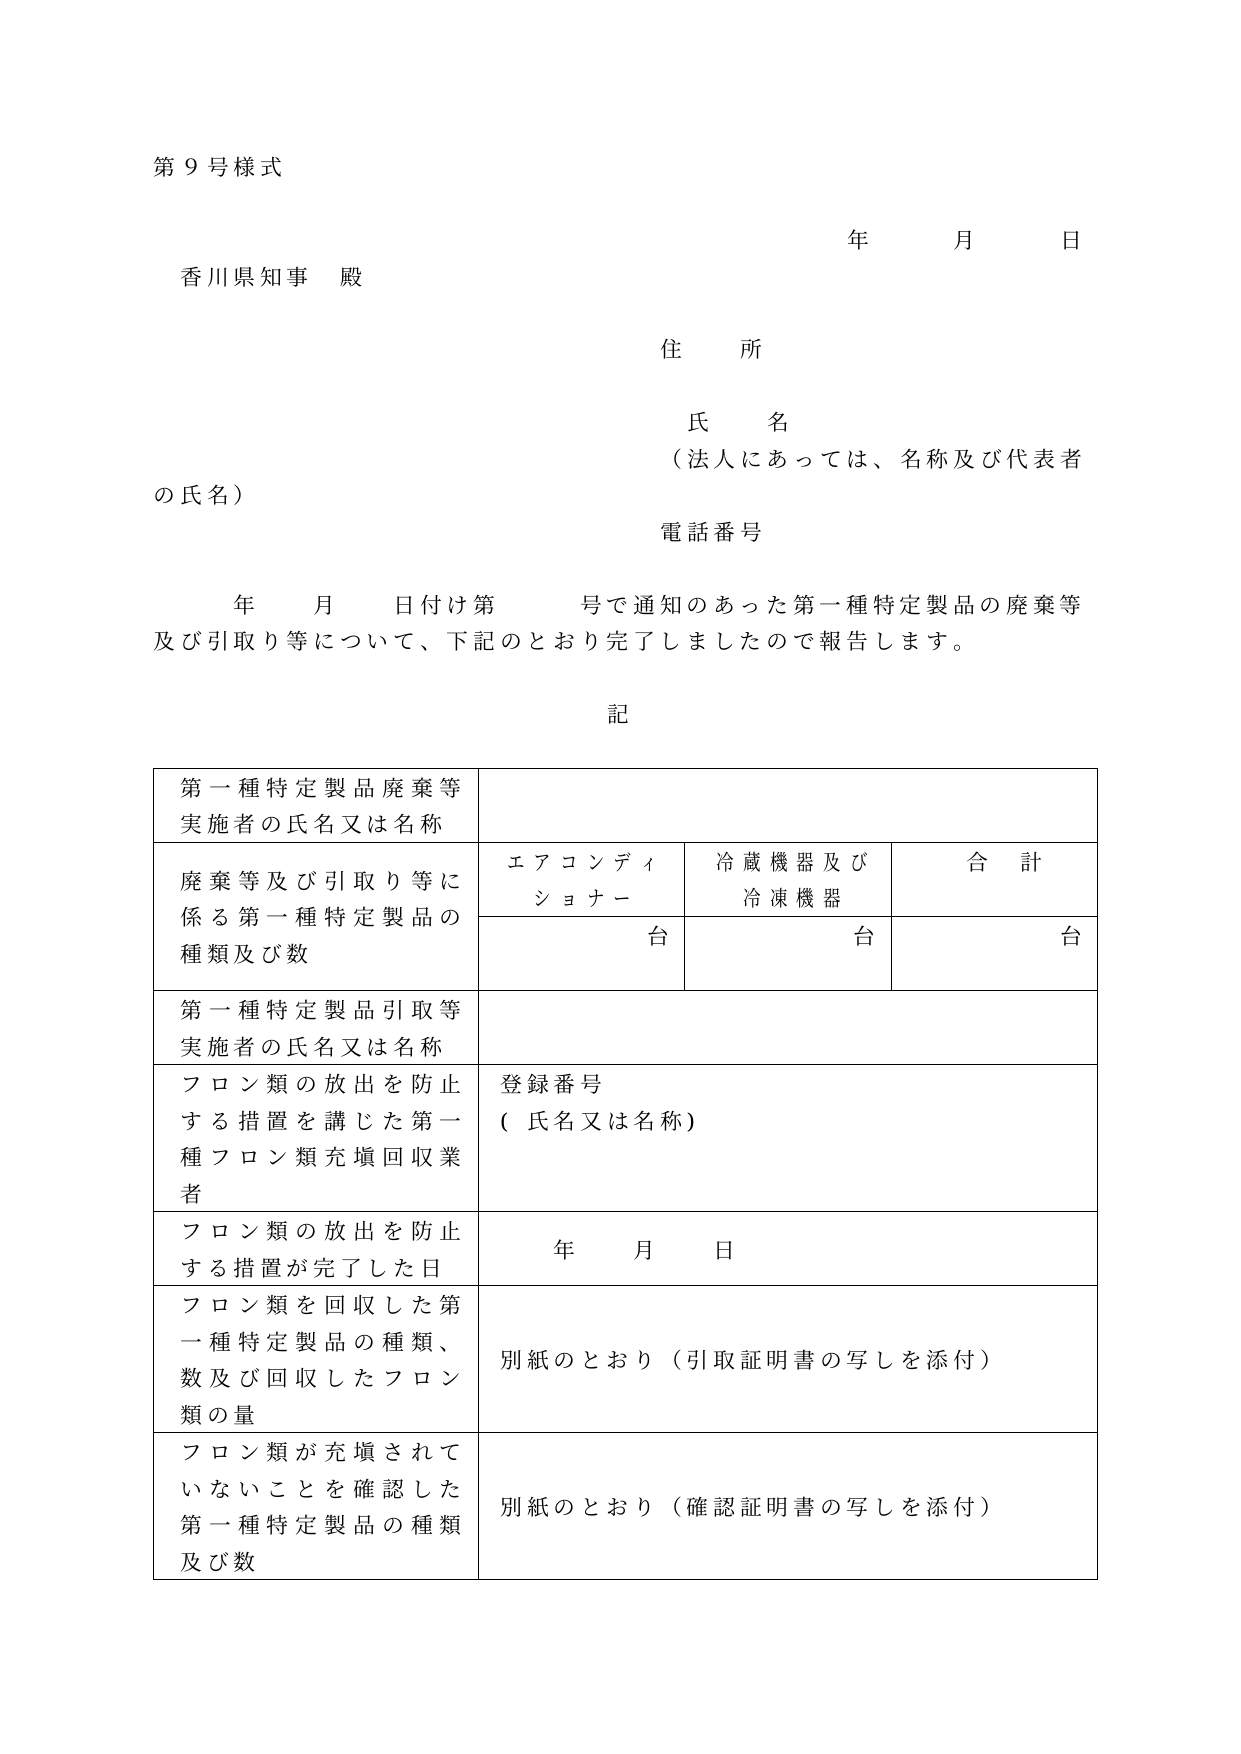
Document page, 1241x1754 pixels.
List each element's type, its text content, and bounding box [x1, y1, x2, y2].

table_cell 別紙のとおり（引取証明書の写しを添付） [479, 1286, 1097, 1432]
table_cell エアコンディショナー [479, 843, 684, 916]
table_cell フロン類の放出を防止する措置が完了した日 [154, 1212, 478, 1285]
table_cell 別紙のとおり（確認証明書の写しを添付） [479, 1433, 1097, 1579]
table_cell 廃棄等及び引取り等に係る第一種特定製品の種類及び数 [154, 843, 478, 990]
text （法人にあっては、名称及び代表者の氏名） [153, 439, 1087, 512]
table_cell 第一種特定製品引取等実施者の氏名又は名称 [154, 991, 478, 1064]
table_cell [479, 991, 1097, 1064]
text 香川県知事 殿 [153, 257, 1087, 294]
text 年 月 日 [153, 221, 1087, 257]
table_cell 台 [479, 917, 684, 990]
table_cell 年 月 日 [479, 1212, 1097, 1285]
text 第９号様式 [153, 148, 1087, 184]
text 住 所 [153, 330, 1087, 367]
table_cell 登録番号 (氏名又は名称) [479, 1065, 1097, 1211]
table_cell フロン類が充塡されていないことを確認した第一種特定製品の種類及び数 [154, 1433, 478, 1579]
table_cell 台 [892, 917, 1097, 990]
table_cell フロン類を回収した第一種特定製品の種類、数及び回収したフロン類の量 [154, 1286, 478, 1432]
text 記 [153, 695, 1087, 731]
table_cell 合 計 [892, 843, 1097, 916]
table_cell 台 [685, 917, 891, 990]
table_cell 冷蔵機器及び冷凍機器 [685, 843, 891, 916]
table_cell フロン類の放出を防止する措置を講じた第一種フロン類充塡回収業者 [154, 1065, 478, 1211]
text 年 月 日付け第 号で通知のあった第一種特定製品の廃棄等及び引取り等について、下記のとおり完了しましたので報告します。 [153, 585, 1087, 658]
text 氏 名 [153, 403, 1087, 439]
text 電話番号 [153, 512, 1087, 549]
table_header 第一種特定製品廃棄等実施者の氏名又は名称 [154, 769, 478, 842]
table_header [479, 769, 1097, 842]
